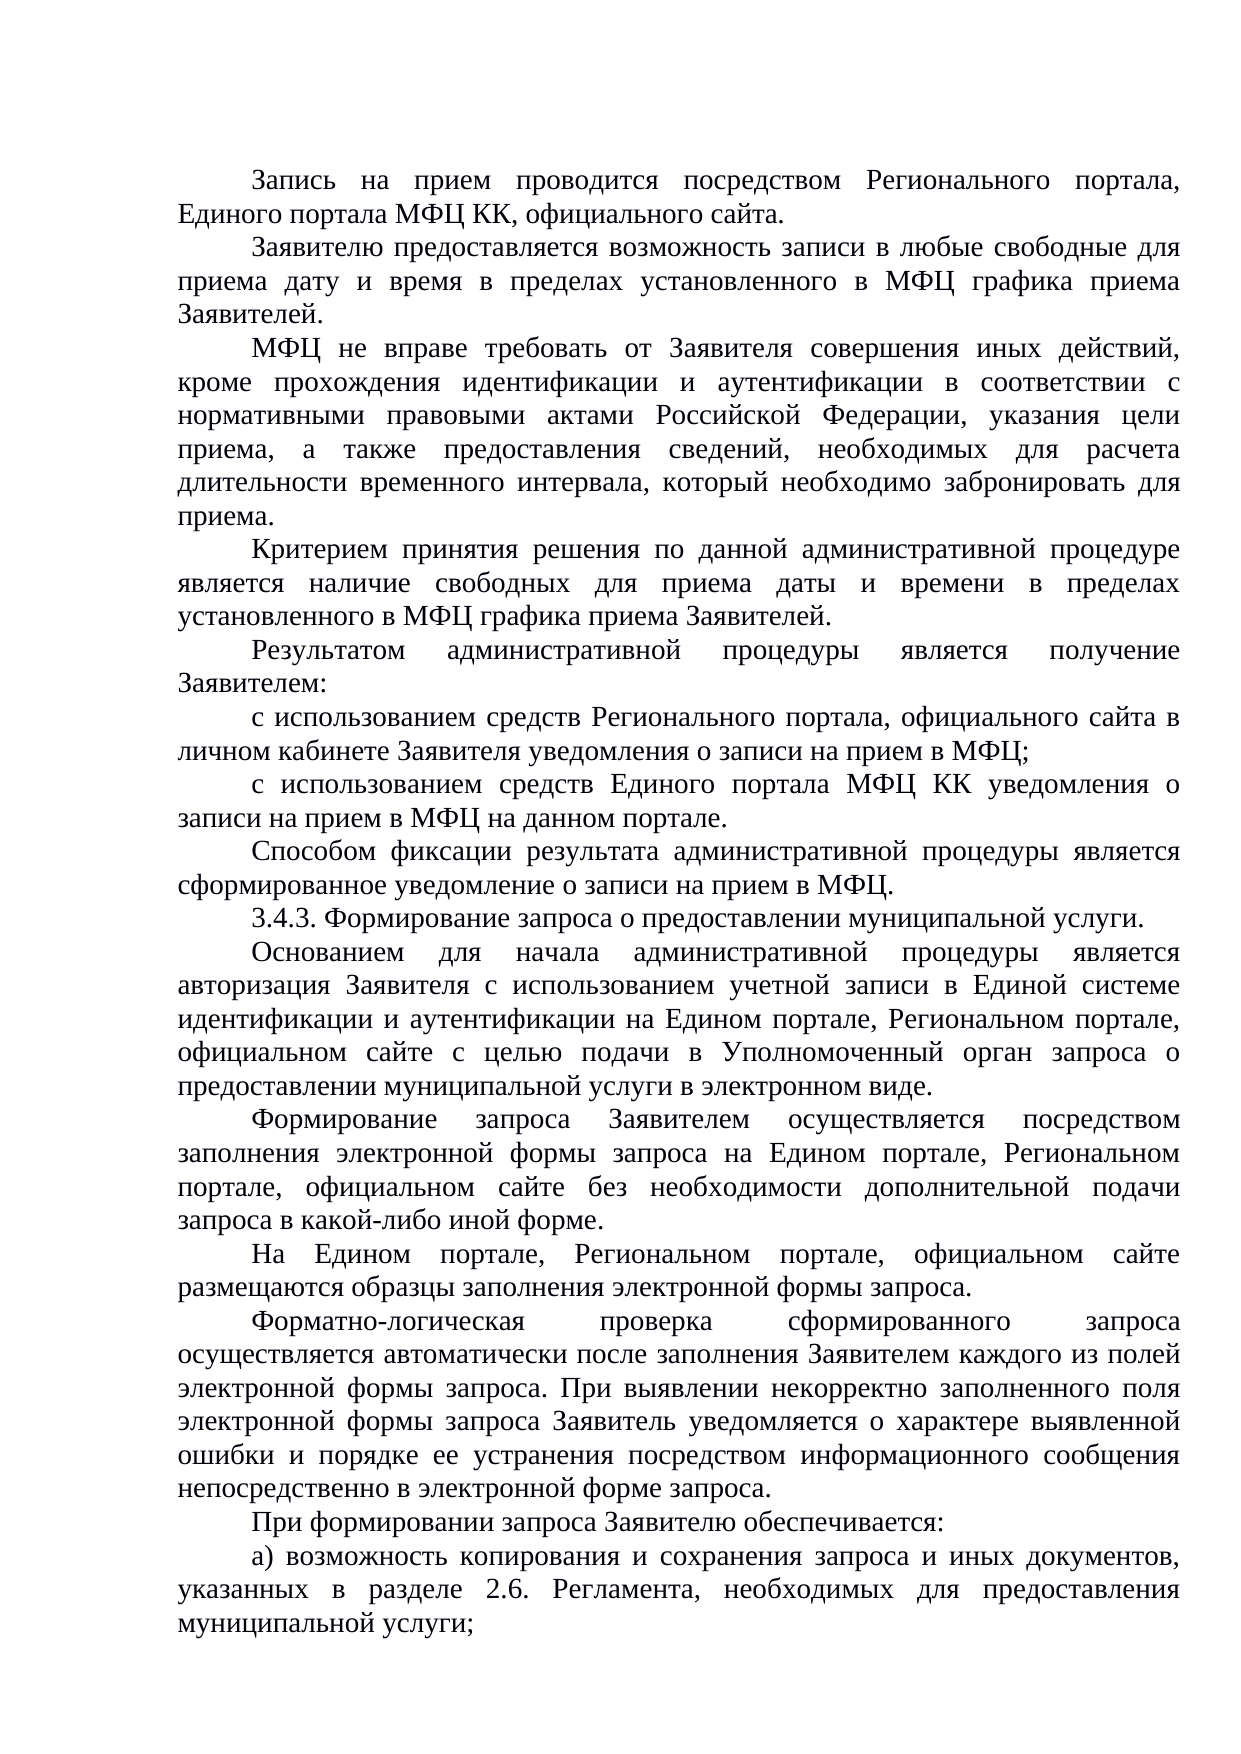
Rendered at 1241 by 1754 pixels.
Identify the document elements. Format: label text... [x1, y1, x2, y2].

text с использованием средств Единого портала МФЦ КК уведомления о записи на прием в МФЦ на данном портале. [177, 766, 1181, 833]
text Способом фиксации результата административной процедуры является сформированное уведомление о записи на прием в МФЦ. [177, 833, 1181, 900]
text На Едином портале, Региональном портале, официальном сайте размещаются образцы заполнения электронной формы запроса. [177, 1236, 1181, 1303]
text Основанием для начала административной процедуры является авторизация Заявителя с использованием учетной записи в Единой системе идентификации и аутентификации на Едином портале, Региональном портале, официальном сайте с целью подачи в Уполномоченный орган запроса о предоставлении муниципальной услуги в электронном виде. [177, 934, 1181, 1102]
text с использованием средств Регионального портала, официального сайта в личном кабинете Заявителя уведомления о записи на прием в МФЦ; [177, 699, 1181, 766]
text МФЦ не вправе требовать от Заявителя совершения иных действий, кроме прохождения идентификации и аутентификации в соответствии с нормативными правовыми актами Российской Федерации, указания цели приема, а также предоставления сведений, необходимых для расчета длительности временного интервала, который необходимо забронировать для приема. [177, 330, 1181, 531]
text Критерием принятия решения по данной административной процедуре является наличие свободных для приема даты и времени в пределах установленного в МФЦ графика приема Заявителей. [177, 531, 1181, 632]
text 3.4.3. Формирование запроса о предоставлении муниципальной услуги. [177, 900, 1181, 934]
text При формировании запроса Заявителю обеспечивается: [177, 1504, 1181, 1538]
text Заявителю предоставляется возможность записи в любые свободные для приема дату и время в пределах установленного в МФЦ графика приема Заявителей. [177, 229, 1181, 330]
text а) возможность копирования и сохранения запроса и иных документов, указанных в разделе 2.6. Регламента, необходимых для предоставления муниципальной услуги; [177, 1538, 1181, 1638]
text Результатом административной процедуры является получение Заявителем: [177, 632, 1181, 699]
text Форматно-логическая проверка сформированного запроса осуществляется автоматически после заполнения Заявителем каждого из полей электронной формы запроса. При выявлении некорректно заполненного поля электронной формы запроса Заявитель уведомляется о характере выявленной ошибки и порядке ее устранения посредством информационного сообщения непосредственно в электронной форме запроса. [177, 1303, 1181, 1504]
text Формирование запроса Заявителем осуществляется посредством заполнения электронной формы запроса на Едином портале, Региональном портале, официальном сайте без необходимости дополнительной подачи запроса в какой-либо иной форме. [177, 1102, 1181, 1236]
text Запись на прием проводится посредством Регионального портала, Единого портала МФЦ КК, официального сайта. [177, 162, 1181, 229]
